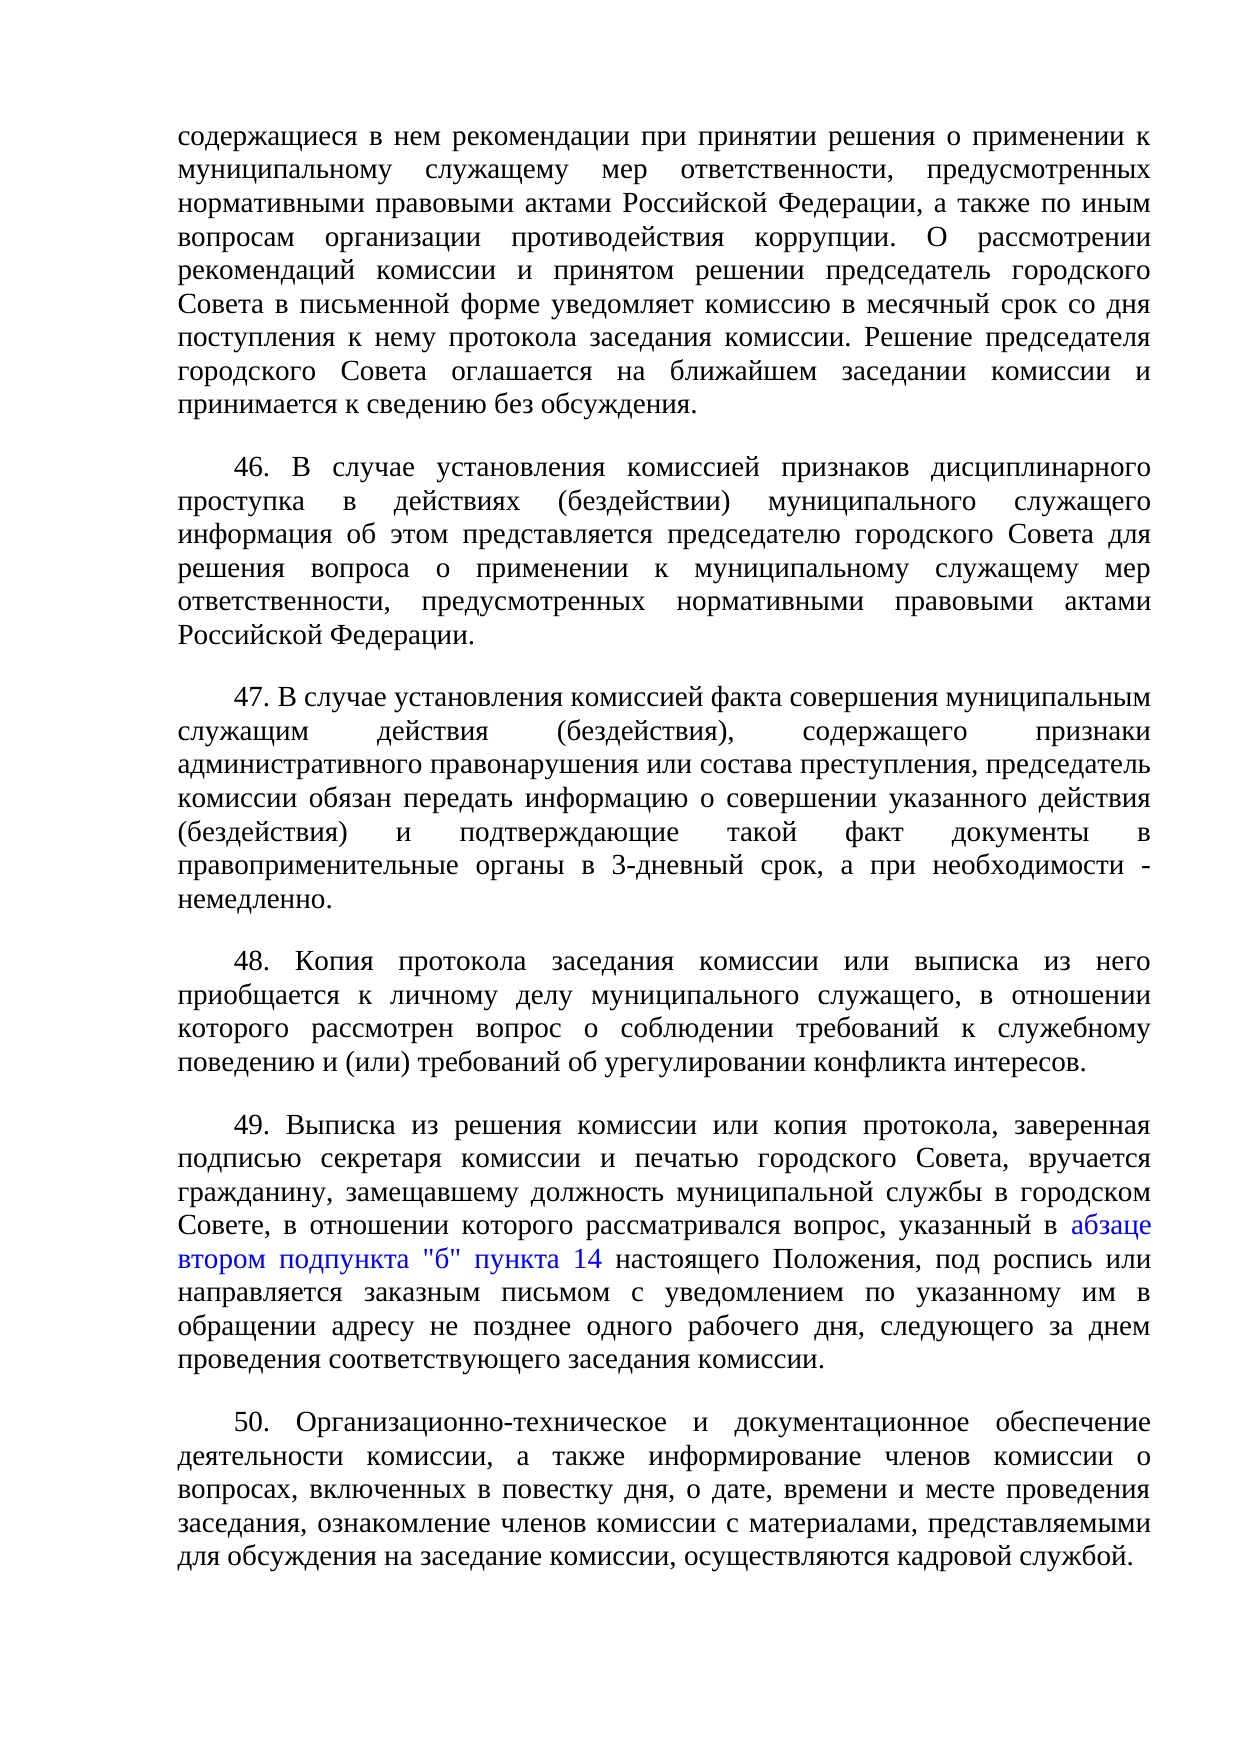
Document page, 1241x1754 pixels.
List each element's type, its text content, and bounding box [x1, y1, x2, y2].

text 46. В случае установления комиссией признаков дисциплинарного проступка в действиях (бездействии) муниципального служащего информация об этом представляется председателю городского Совета для решения вопроса о применении к муниципальному служащему мер ответственности, предусмотренных нормативными правовыми актами Российской Федерации. [177, 449, 1152, 650]
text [177, 118, 1152, 420]
text 50. Организационно-техническое и документационное обеспечение деятельности комиссии, а также информирование членов комиссии о вопросах, включенных в повестку дня, о дате, времени и месте проведения заседания, ознакомление членов комиссии с материалами, представляемыми для обсуждения на заседание комиссии, осуществляются кадровой службой. [177, 1404, 1152, 1572]
text 47. В случае установления комиссией факта совершения муниципальным служащим действия (бездействия), содержащего признаки административного правонарушения или состава преступления, председатель комиссии обязан передать информацию о совершении указанного действия (бездействия) и подтверждающие такой факт документы в правоприменительные органы в 3-дневный срок, а при необходимости - немедленно. [177, 679, 1152, 914]
text 48. Копия протокола заседания комиссии или выписка из него приобщается к личному делу муниципального служащего, в отношении которого рассмотрен вопрос о соблюдении требований к служебному поведению и (или) требований об урегулировании конфликта интересов. [177, 943, 1152, 1078]
text 49. Выписка из решения комиссии или копия протокола, заверенная подписью секретаря комиссии и печатью городского Совета, вручается гражданину, замещавшему должность муниципальной службы в городском Совете, в отношении которого рассматривался вопрос, указанный в абзаце втором подпункта "б" пункта 14 настоящего Положения, под роспись или направляется заказным письмом с уведомлением по указанному им в обращении адресу не позднее одного рабочего дня, следующего за днем проведения соответствующего заседания комиссии. [177, 1107, 1152, 1375]
